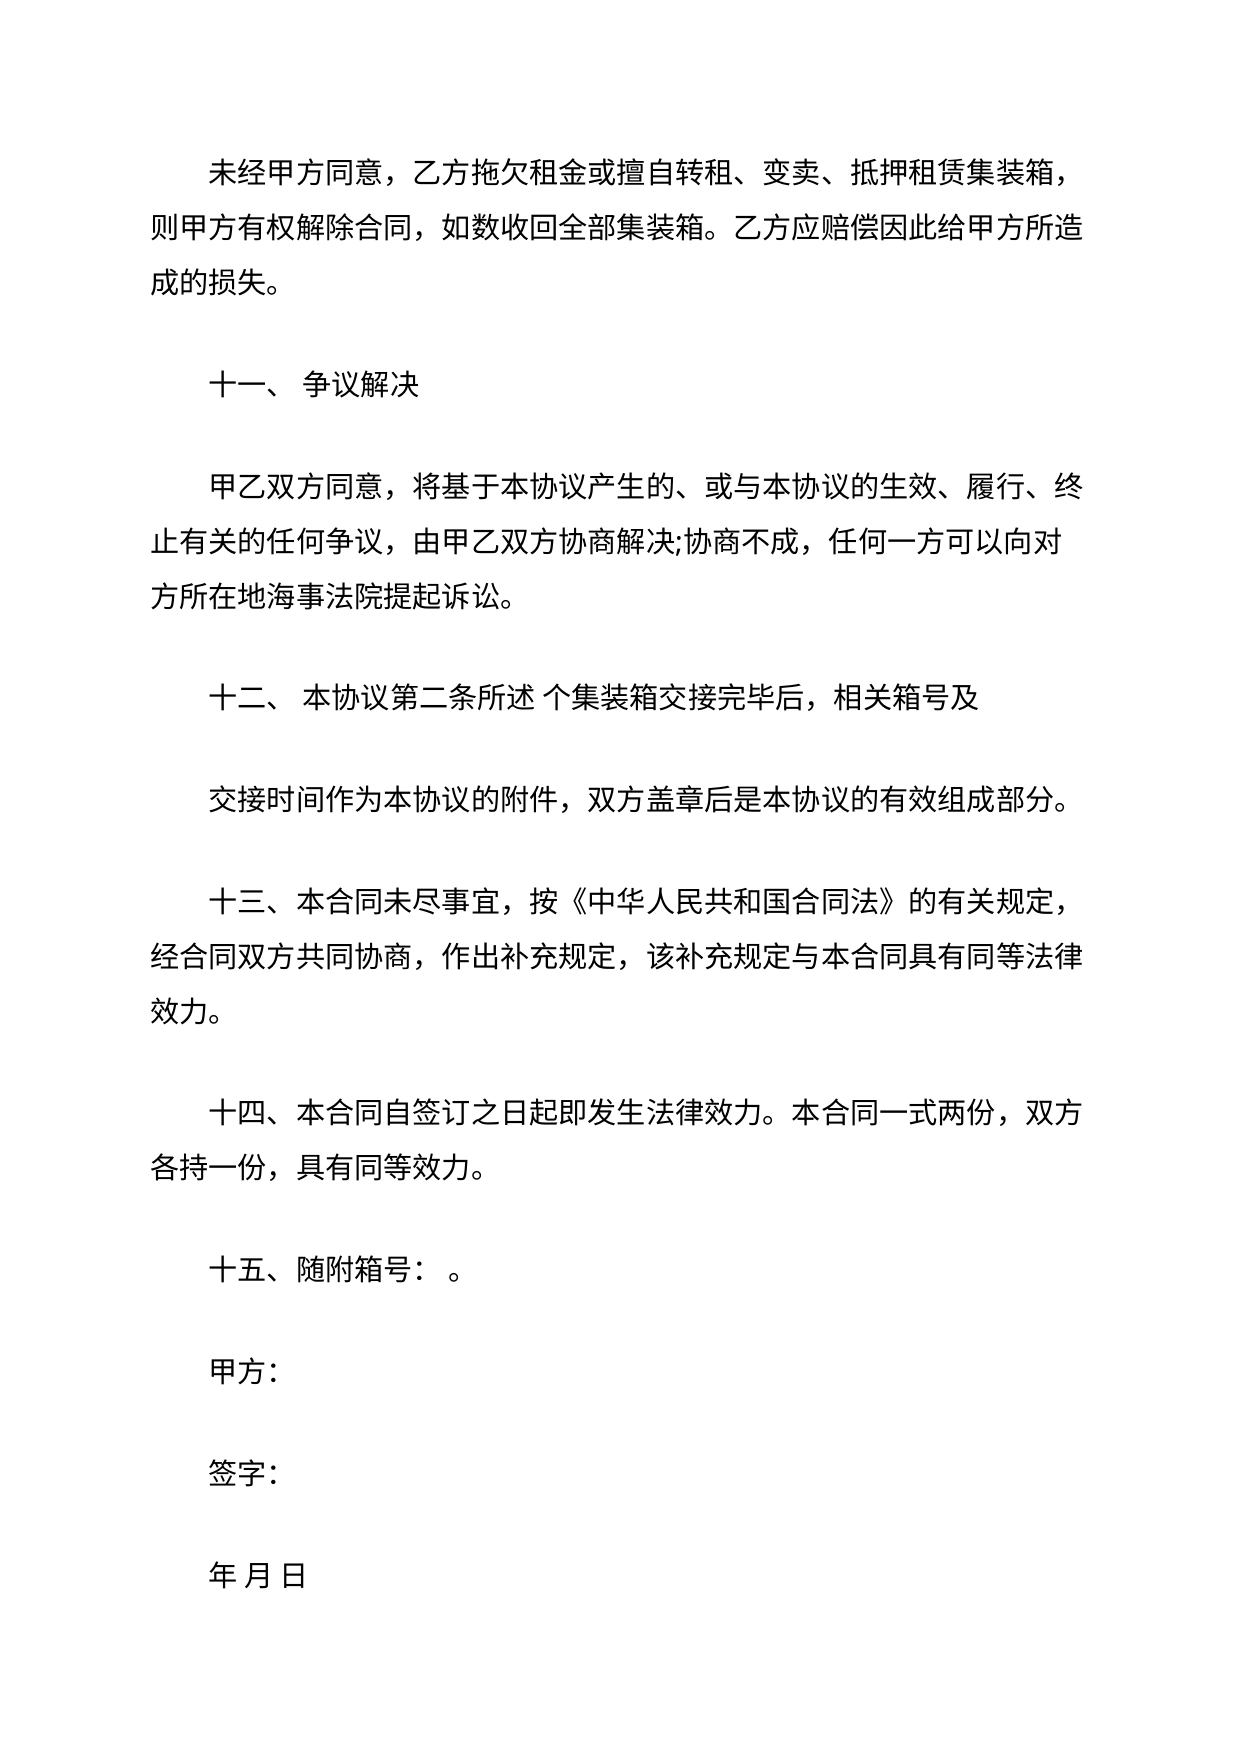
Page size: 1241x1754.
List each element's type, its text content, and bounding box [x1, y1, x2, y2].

text 甲乙双方同意，将基于本协议产生的、或与本协议的生效、履行、终止有关的任何争议，由甲乙双方协商解决;协商不成，任何一方可以向对方所在地海事法院提起诉讼。 [150, 463, 1090, 616]
text 年 月 日 [150, 1552, 1090, 1594]
text 交接时间作为本协议的附件，双方盖章后是本协议的有效组成部分。 [150, 777, 1090, 819]
text 十五、随附箱号： 。 [150, 1247, 1090, 1289]
text 十三、本合同未尽事宜，按《中华人民共和国合同法》的有关规定，经合同双方共同协商，作出补充规定，该补充规定与本合同具有同等法律效力。 [150, 878, 1090, 1031]
text 甲方： [150, 1348, 1090, 1391]
text 十一、 争议解决 [150, 362, 1090, 404]
text 未经甲方同意，乙方拖欠租金或擅自转租、变卖、抵押租赁集装箱，则甲方有权解除合同，如数收回全部集装箱。乙方应赔偿因此给甲方所造成的损失。 [150, 150, 1090, 302]
text 十四、本合同自签订之日起即发生法律效力。本合同一式两份，双方各持一份，具有同等效力。 [150, 1090, 1090, 1187]
text 十二、 本协议第二条所述 个集装箱交接完毕后，相关箱号及 [150, 675, 1090, 717]
text 签字： [150, 1450, 1090, 1493]
